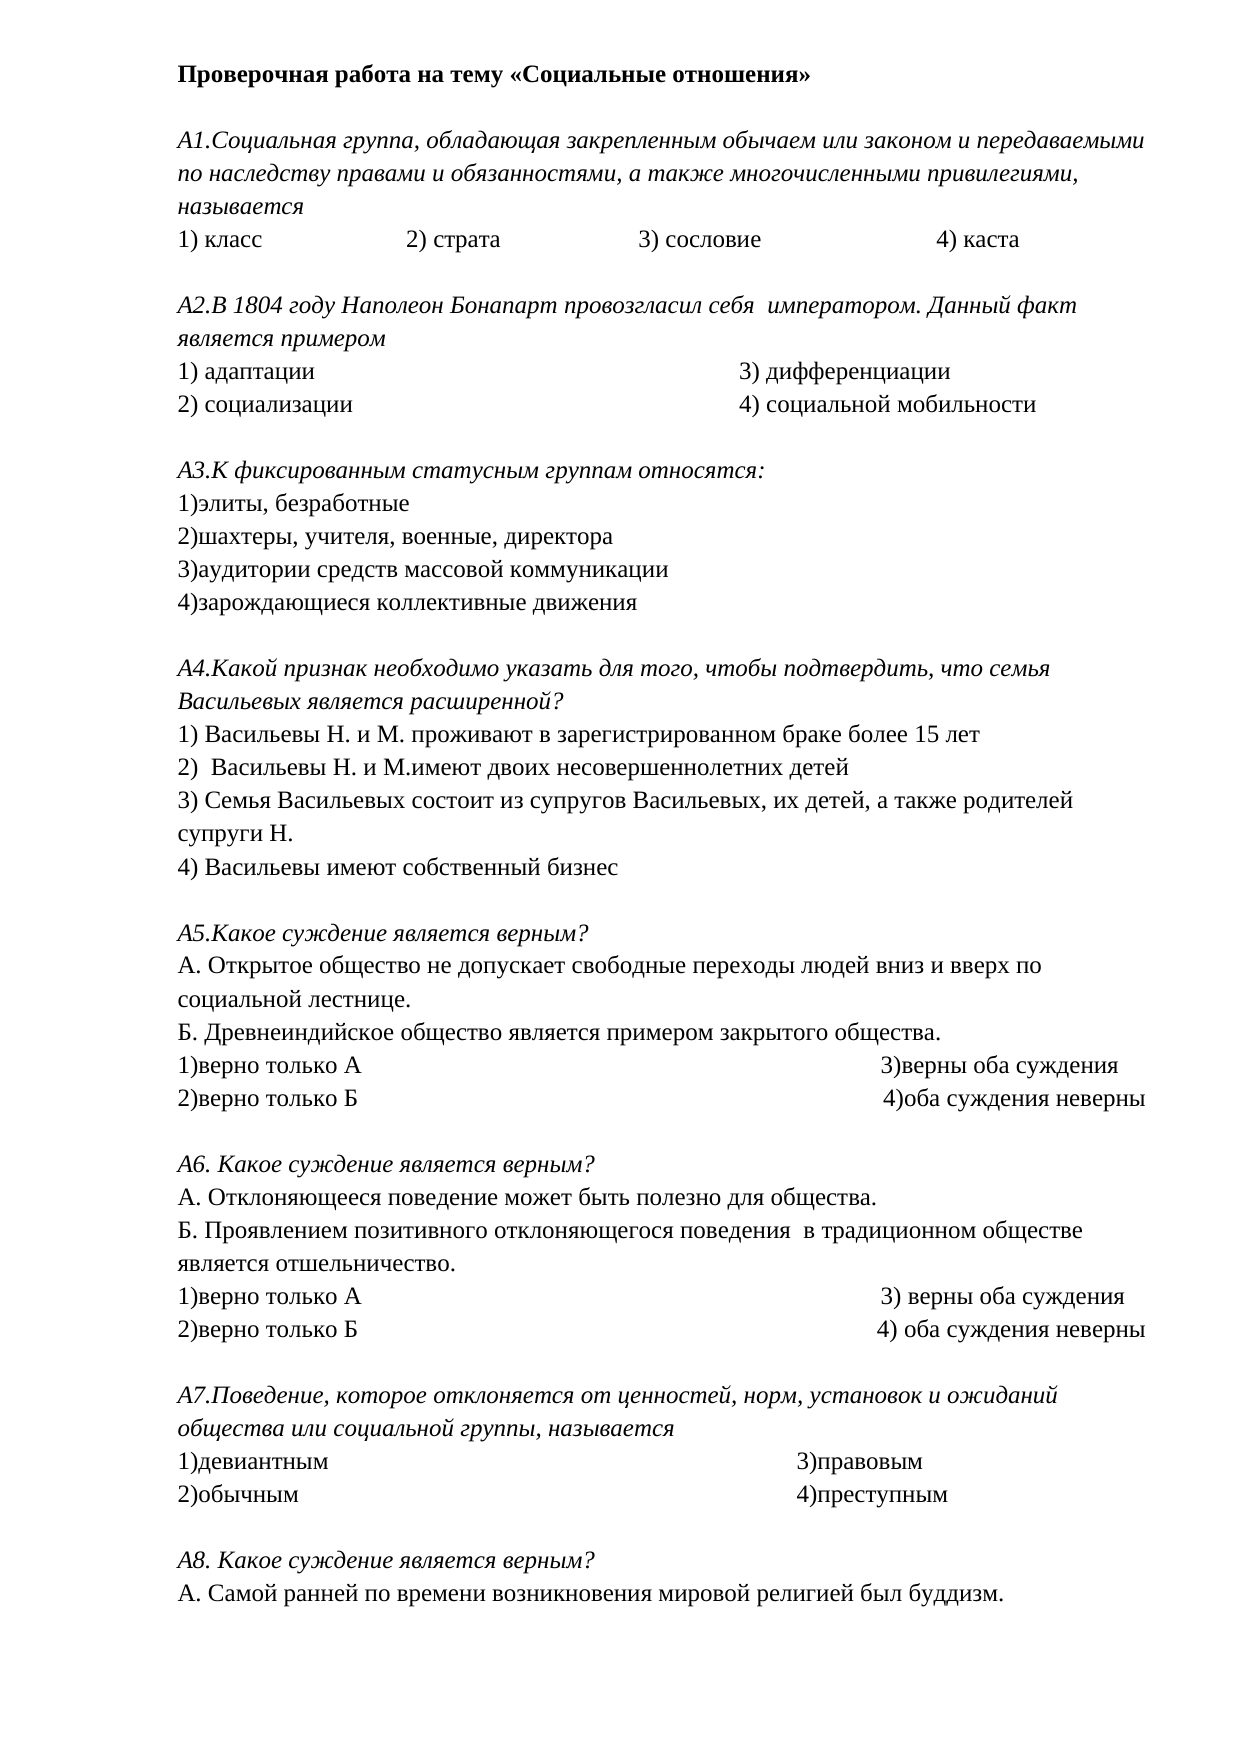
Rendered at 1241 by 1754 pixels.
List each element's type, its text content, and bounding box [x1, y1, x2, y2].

text 1)девиантным 3)правовым [177, 1446, 1152, 1475]
text 2) Васильевы Н. и М.имеют двоих несовершеннолетних детей [177, 752, 1152, 781]
text 2) социализации 4) социальной мобильности [177, 389, 1152, 418]
text А8. Какое суждение является верным? [177, 1545, 1152, 1574]
text 2)обычным 4)преступным [177, 1479, 1152, 1508]
text 4)зарождающиеся коллективные движения [177, 587, 1152, 616]
text 4) Васильевы имеют собственный бизнес [177, 852, 1152, 880]
text 3)аудитории средств массовой коммуникации [177, 554, 1152, 583]
text А. Отклоняющееся поведение может быть полезно для общества. [177, 1182, 1152, 1211]
text А7.Поведение, которое отклоняется от ценностей, норм, установок и ожиданий общества или социальной группы, называется [177, 1380, 1152, 1442]
text А6. Какое суждение является верным? [177, 1149, 1152, 1177]
text А. Открытое общество не допускает свободные переходы людей вниз и вверх по социальной лестнице. [177, 951, 1152, 1012]
text 3) Семья Васильевых состоит из супругов Васильевых, их детей, а также родителей супруги Н. [177, 786, 1152, 847]
text 1)верно только А 3) верны оба суждения [177, 1281, 1152, 1309]
text Проверочная работа на тему «Социальные отношения» [177, 59, 1152, 88]
text А3.К фиксированным статусным группам относятся: [177, 455, 1152, 484]
text А5.Какое суждение является верным? [177, 918, 1152, 946]
text А2.В 1804 году Наполеон Бонапарт провозгласил себя императором. Данный факт является примером [177, 290, 1152, 352]
text 2)шахтеры, учителя, военные, директора [177, 521, 1152, 550]
text 1) класс 2) страта 3) сословие 4) каста [177, 224, 1152, 253]
text 2)верно только Б 4) оба суждения неверны [177, 1314, 1152, 1343]
text 2)верно только Б 4)оба суждения неверны [177, 1083, 1152, 1111]
text Б. Древнеиндийское общество является примером закрытого общества. [177, 1017, 1152, 1045]
text А1.Социальная группа, обладающая закрепленным обычаем или законом и передаваемыми по наследству правами и обязанностями, а также многочисленными привилегиями, называется [177, 125, 1152, 220]
text А4.Какой признак необходимо указать для того, чтобы подтвердить, что семья Васильевых является расширенной? [177, 653, 1152, 715]
text 1)элиты, безработные [177, 488, 1152, 517]
text 1) Васильевы Н. и М. проживают в зарегистрированном браке более 15 лет [177, 719, 1152, 748]
text Б. Проявлением позитивного отклоняющегося поведения в традиционном обществе является отшельничество. [177, 1215, 1152, 1277]
text 1) адаптации 3) дифференциации [177, 356, 1152, 385]
text 1)верно только А 3)верны оба суждения [177, 1050, 1152, 1078]
text А. Самой ранней по времени возникновения мировой религией был буддизм. [177, 1578, 1152, 1607]
